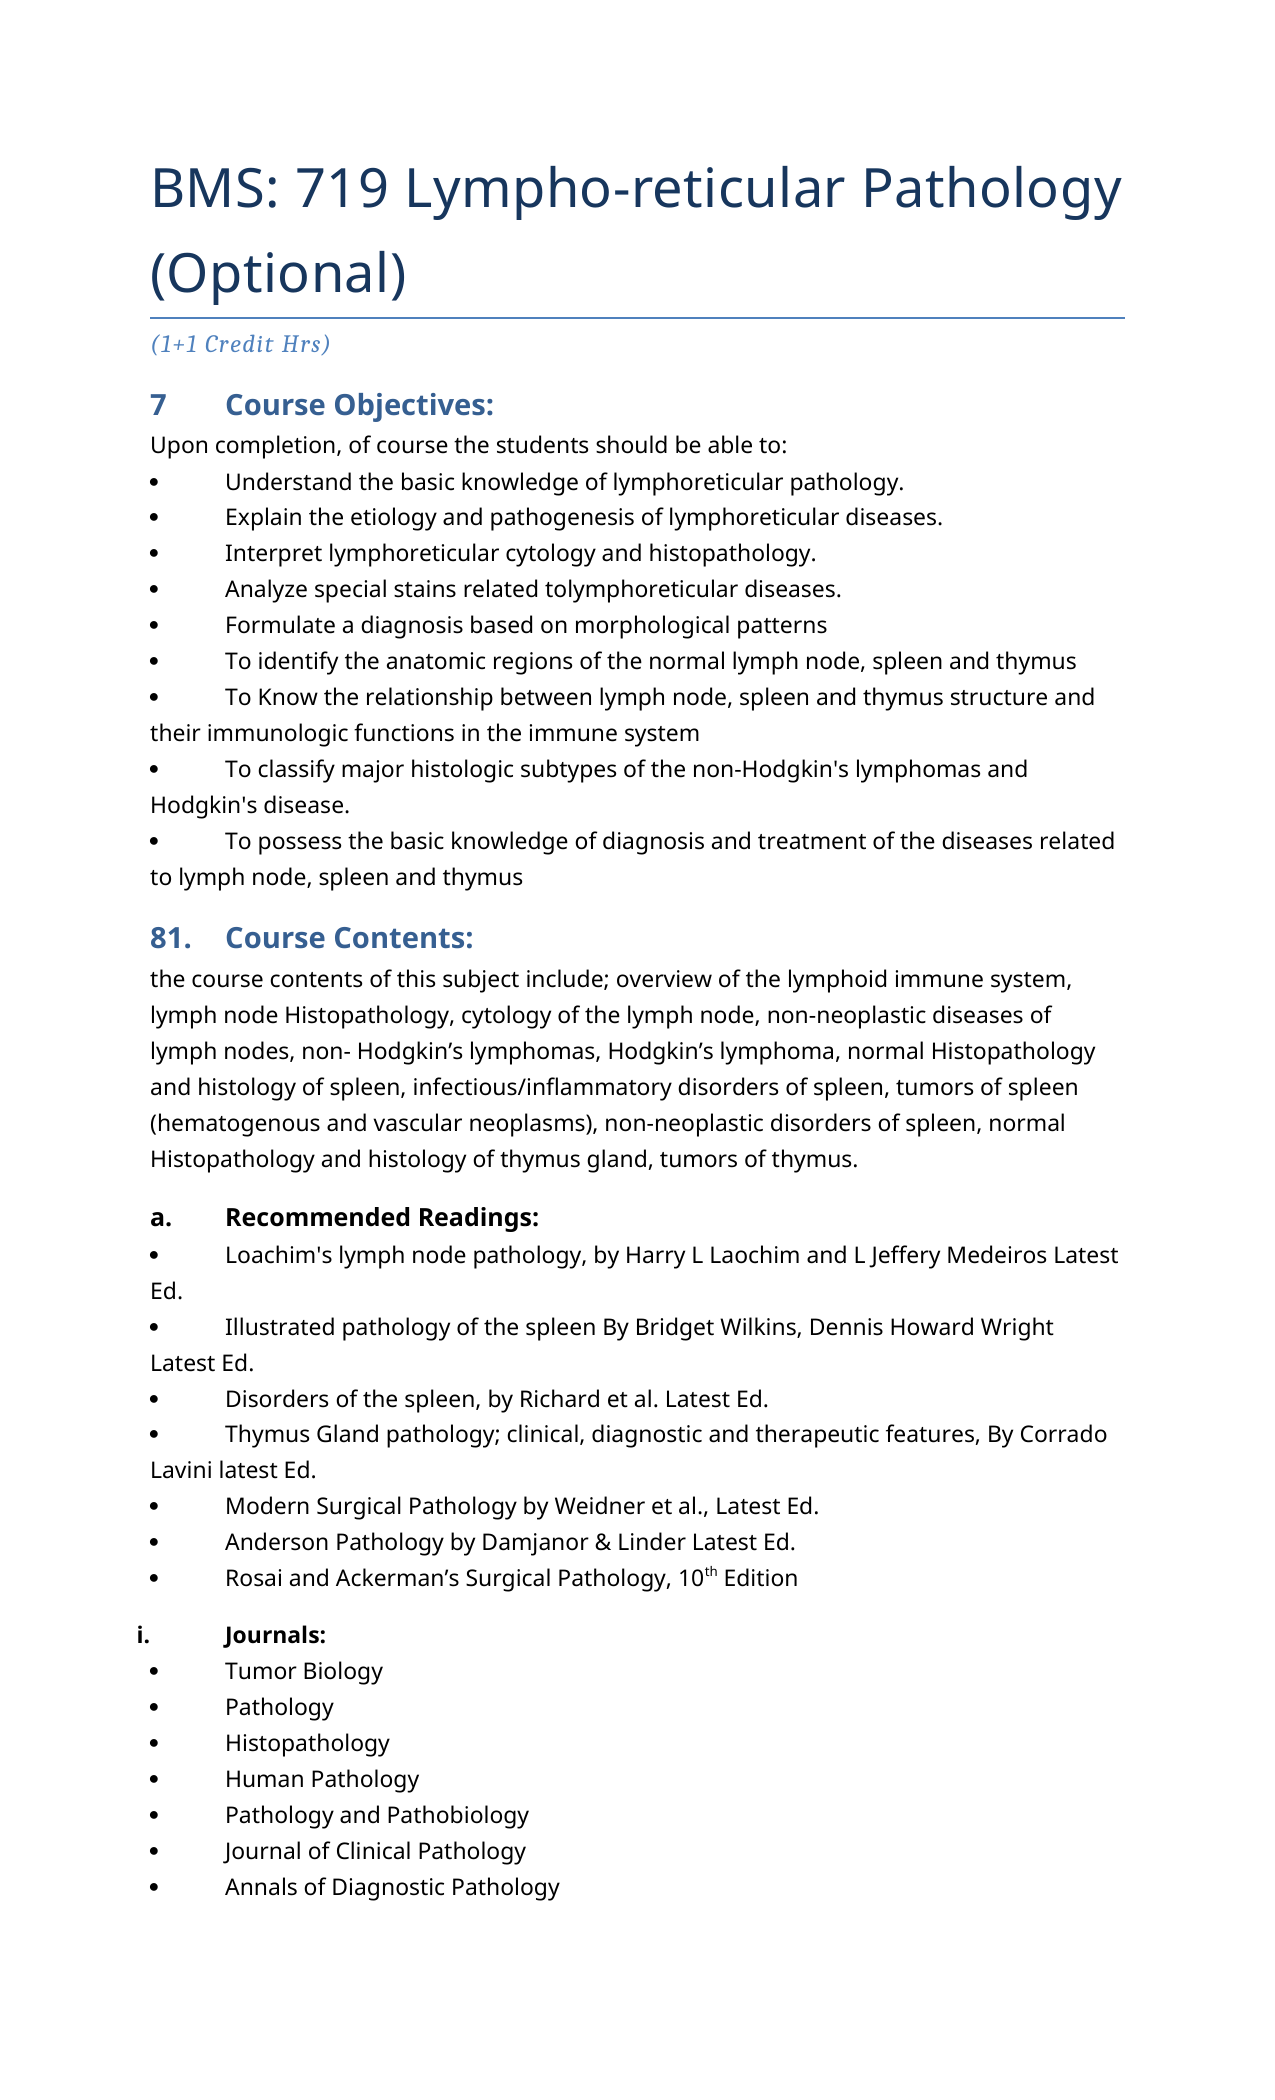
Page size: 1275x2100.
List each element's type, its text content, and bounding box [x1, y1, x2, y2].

subtitle (1+1 Credit Hrs) [150, 330, 1125, 359]
list Interpret lymphoreticular cytology and histopathology. [150, 537, 1125, 568]
list Illustrated pathology of the spleen By Bridget Wilkins, Dennis Howard Wright Latest Ed. [150, 1311, 1125, 1378]
list Histopathology [150, 1727, 1125, 1758]
list Pathology and Pathobiology [150, 1799, 1125, 1830]
list Disorders of the spleen, by Richard et al. Latest Ed. [150, 1382, 1125, 1414]
title BMS: 719 Lympho-reticular Pathology (Optional) [150, 150, 1125, 317]
list Rosai and Ackerman’s Surgical Pathology, 10th Edition [150, 1562, 1125, 1593]
text the course contents of this subject include; overview of the lymphoid immune system, lymph node Histopathology, cytology of the lymph node, non-neoplastic diseases of lymph nodes, non- Hodgkin’s lymphomas, Hodgkin’s lymphoma, normal Histopathology and histology of spleen, infectious/inflammatory disorders of spleen, tumors of spleen (hematogenous and vascular neoplasms), non-neoplastic disorders of spleen, normal Histopathology and histology of thymus gland, tumors of thymus. [150, 963, 1125, 1174]
list Explain the etiology and pathogenesis of lymphoreticular diseases. [150, 501, 1125, 533]
list Loachim's lymph node pathology, by Harry L Laochim and L Jeffery Medeiros Latest Ed. [150, 1239, 1125, 1306]
list Modern Surgical Pathology by Weidner et al., Latest Ed. [150, 1490, 1125, 1522]
list Journal of Clinical Pathology [150, 1834, 1125, 1866]
list Human Pathology [150, 1763, 1125, 1794]
list Anderson Pathology by Damjanor & Linder Latest Ed. [150, 1526, 1125, 1557]
list Annals of Diagnostic Pathology [150, 1871, 1125, 1902]
list Thymus Gland pathology; clinical, diagnostic and therapeutic features, By Corrado Lavini latest Ed. [150, 1418, 1125, 1486]
subtitle Course Objectives: [150, 384, 1125, 423]
list To classify major histologic subtypes of the non-Hodgkin's lymphomas and Hodgkin's disease. [150, 753, 1125, 820]
list To identify the anatomic regions of the normal lymph node, spleen and thymus [150, 645, 1125, 676]
list Pathology [150, 1691, 1125, 1722]
text Upon completion, of course the students should be able to: [150, 429, 1125, 461]
subtitle Journals: [150, 1619, 1125, 1650]
list Analyze special stains related tolymphoreticular diseases. [150, 573, 1125, 604]
subtitle Course Contents: [150, 917, 1125, 957]
list To Know the relationship between lymph node, spleen and thymus structure and their immunologic functions in the immune system [150, 681, 1125, 748]
list Understand the basic knowledge of lymphoreticular pathology. [150, 465, 1125, 497]
list Tumor Biology [150, 1655, 1125, 1686]
subtitle Recommended Readings: [150, 1199, 1125, 1234]
list Formulate a diagnosis based on morphological patterns [150, 609, 1125, 640]
list To possess the basic knowledge of diagnosis and treatment of the diseases related to lymph node, spleen and thymus [150, 825, 1125, 892]
